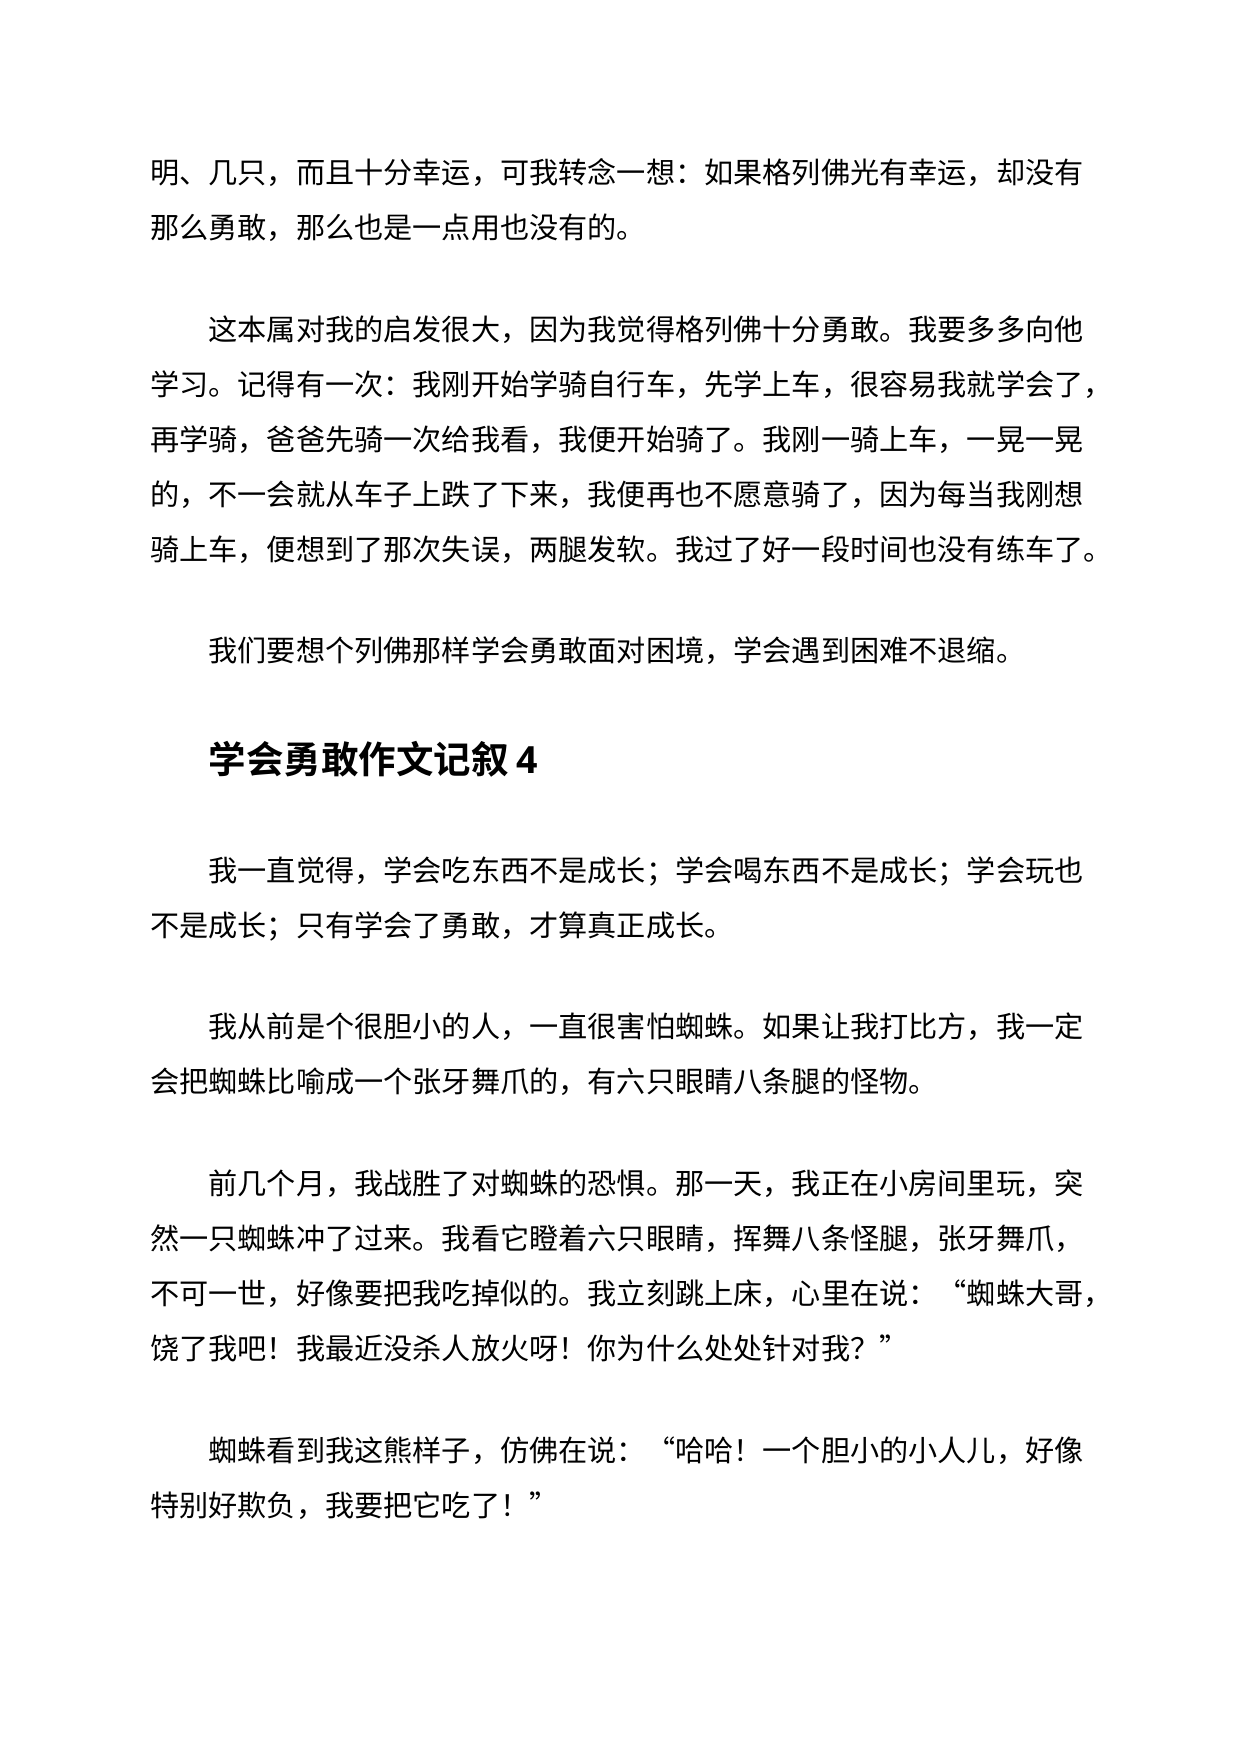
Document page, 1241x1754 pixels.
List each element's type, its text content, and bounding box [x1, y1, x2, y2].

text 我从前是个很胆小的人，一直很害怕蜘蛛。如果让我打比方，我一定会把蜘蛛比喻成一个张牙舞爪的，有六只眼睛八条腿的怪物。 [150, 1004, 1090, 1101]
text 我们要想个列佛那样学会勇敢面对困境，学会遇到困难不退缩。 [150, 628, 1090, 670]
text 这本属对我的启发很大，因为我觉得格列佛十分勇敢。我要多多向他学习。记得有一次：我刚开始学骑自行车，先学上车，很容易我就学会了，再学骑，爸爸先骑一次给我看，我便开始骑了。我刚一骑上车，一晃一晃的，不一会就从车子上跌了下来，我便再也不愿意骑了，因为每当我刚想骑上车，便想到了那次失误，两腿发软。我过了好一段时间也没有练车了。 [150, 307, 1090, 568]
text 我一直觉得，学会吃东西不是成长；学会喝东西不是成长；学会玩也不是成长；只有学会了勇敢，才算真正成长。 [150, 847, 1090, 944]
text 前几个月，我战胜了对蜘蛛的恐惧。那一天，我正在小房间里玩，突然一只蜘蛛冲了过来。我看它瞪着六只眼睛，挥舞八条怪腿，张牙舞爪，不可一世，好像要把我吃掉似的。我立刻跳上床，心里在说：“蜘蛛大哥，饶了我吧！我最近没杀人放火呀！你为什么处处针对我？” [150, 1161, 1090, 1368]
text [150, 150, 1090, 247]
text 学会勇敢作文记叙4 [150, 730, 1090, 784]
text 蜘蛛看到我这熊样子，仿佛在说：“哈哈！一个胆小的小人儿，好像特别好欺负，我要把它吃了！” [150, 1427, 1090, 1524]
